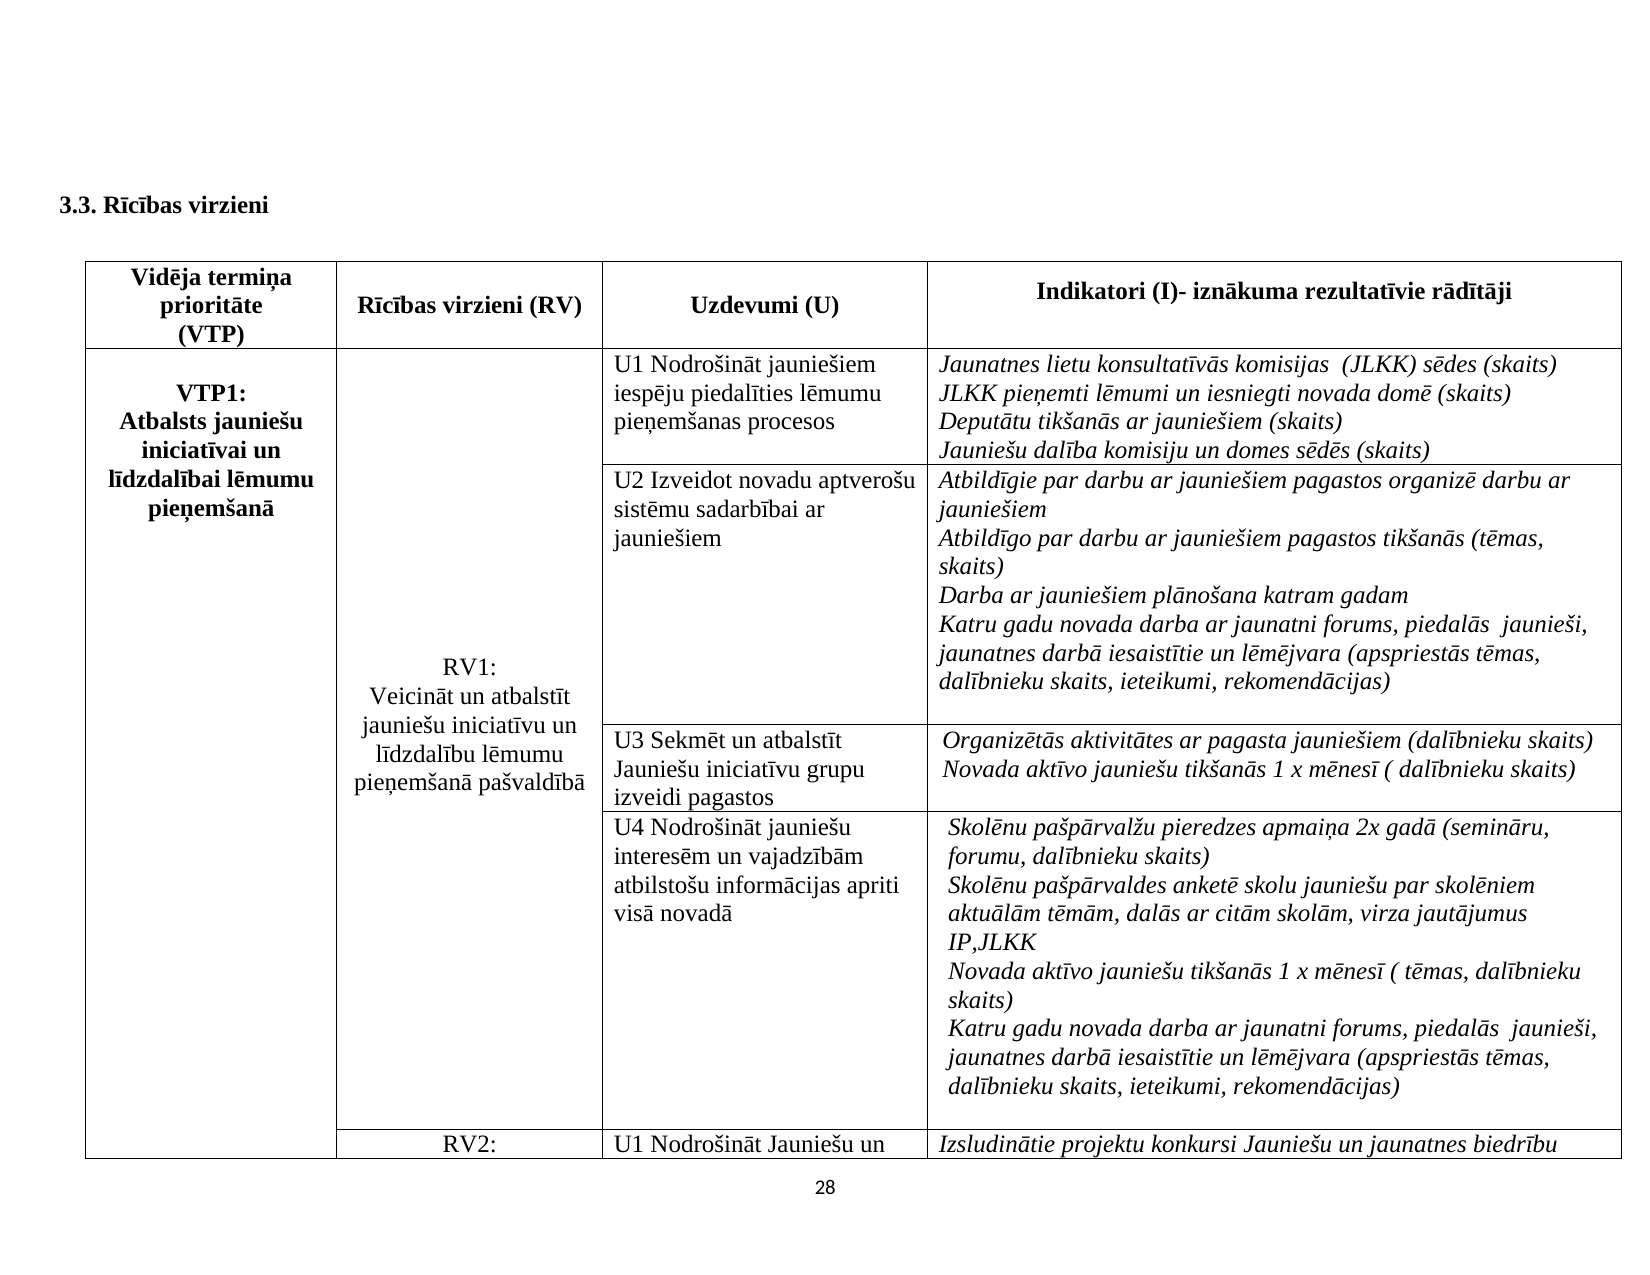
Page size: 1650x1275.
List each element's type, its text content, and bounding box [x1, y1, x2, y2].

table_cell Skolēnu pašpārvalžu pieredzes apmaiņa 2x gadā (semināru, forumu, dalībnieku skaits) Skolēnu pašpārvaldes anketē skolu jauniešu par skolēniem aktuālām tēmām, dalās ar citām skolām, virza jautājumus IP,JLKK Novada aktīvo jauniešu tikšanās 1 x mēnesī ( tēmas, dalībnieku skaits) Katru gadu novada darba ar jaunatni forums, piedalās jaunieši, jaunatnes darbā iesaistītie un lēmējvara (apspriestās tēmas, dalībnieku skaits, ieteikumi, rekomendācijas) [928, 812, 1621, 1128]
table_cell U2 Izveidot novadu aptverošu sistēmu sadarbībai ar jauniešiem [603, 465, 927, 724]
table_header Indikatori (I)- iznākuma rezultatīvie rādītāji [928, 262, 1621, 348]
table_header Vidēja termiņa prioritāte (VTP) [86, 262, 336, 348]
table_header Uzdevumi (U) [603, 262, 927, 348]
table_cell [928, 1130, 1621, 1158]
table_cell VTP1: Atbalsts jauniešu iniciatīvai un līdzdalībai lēmumu pieņemšanā [86, 349, 336, 1158]
table_cell Atbildīgie par darbu ar jauniešiem pagastos organizē darbu ar jauniešiem Atbildīgo par darbu ar jauniešiem pagastos tikšanās (tēmas, skaits) Darba ar jauniešiem plānošana katram gadam Katru gadu novada darba ar jaunatni forums, piedalās jaunieši, jaunatnes darbā iesaistītie un lēmējvara (apspriestās tēmas, dalībnieku skaits, ieteikumi, rekomendācijas) [928, 465, 1621, 724]
table_cell U4 Nodrošināt jauniešu interesēm un vajadzībām atbilstošu informācijas apriti visā novadā [603, 812, 927, 1128]
table_cell RV1: Veicināt un atbalstīt jauniešu iniciatīvu un līdzdalību lēmumu pieņemšanā pašvaldībā [337, 349, 602, 1128]
table_cell U1 Nodrošināt jauniešiem iespēju piedalīties lēmumu pieņemšanas procesos [603, 349, 927, 464]
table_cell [337, 1130, 602, 1158]
table_cell U3 Sekmēt un atbalstīt Jauniešu iniciatīvu grupu izveidi pagastos [603, 725, 927, 811]
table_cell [603, 1130, 927, 1158]
table_cell Organizētās aktivitātes ar pagasta jauniešiem (dalībnieku skaits) Novada aktīvo jauniešu tikšanās 1 x mēnesī ( dalībnieku skaits) [928, 725, 1621, 811]
table_header Rīcības virzieni (RV) [337, 262, 602, 348]
table_cell Jaunatnes lietu konsultatīvās komisijas (JLKK) sēdes (skaits) JLKK pieņemti lēmumi un iesniegti novada domē (skaits) Deputātu tikšanās ar jauniešiem (skaits) Jauniešu dalība komisiju un domes sēdēs (skaits) [928, 349, 1621, 464]
subtitle 3.3. Rīcības virzieni [59, 190, 1591, 218]
